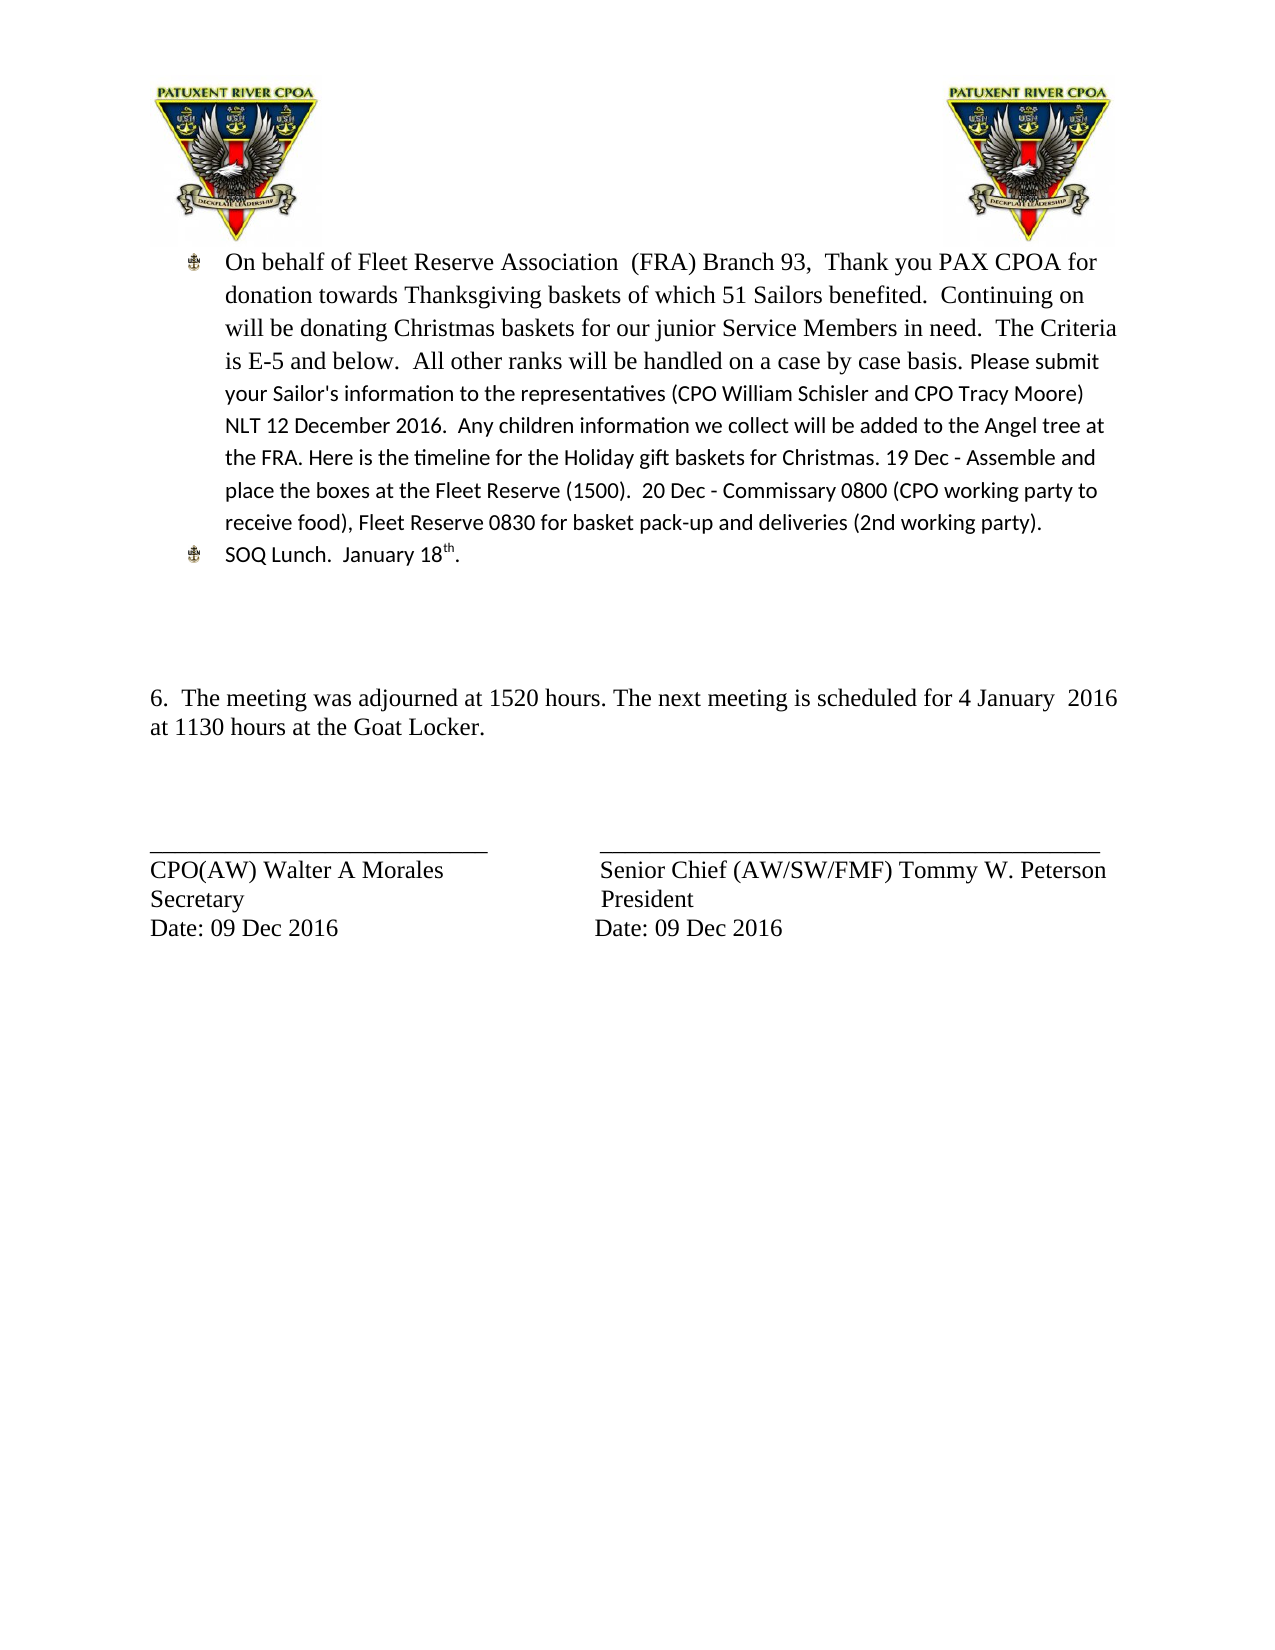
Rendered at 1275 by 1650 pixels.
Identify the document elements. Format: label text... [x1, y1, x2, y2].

text Secretary President [150, 884, 1125, 913]
text 6. The meeting was adjourned at 1520 hours. The next meeting is scheduled for 4 January 2016 at 1130 hours at the Goat Locker. [150, 683, 1125, 740]
picture [942, 75, 1115, 247]
text Date: 09 Dec 2016 Date: 09 Dec 2016 [150, 913, 1125, 942]
list On behalf of Fleet Reserve Association (FRA) Branch 93, Thank you PAX CPOA for donation towards Thanksgiving baskets of which 51 Sailors benefited. Continuing on will be donating Christmas baskets for our junior Service Members in need. The Criteria is E-5 and below. All other ranks will be handled on a case by case basis. Please submit your Sailor's information to the representatives (CPO William Schisler and CPO Tracy Moore) NLT 12 December 2016. Any children information we collect will be added to the Angel tree at the FRA. Here is the timeline for the Holiday gift baskets for Christmas. 19 Dec - Assemble and place the boxes at the Fleet Reserve (1500). 20 Dec - Commissary 0800 (CPO working party to receive food), Fleet Reserve 0830 for basket pack-up and deliveries (2nd working party). [187, 247, 1125, 536]
picture [150, 75, 322, 247]
list SOQ Lunch. January 18th. [187, 540, 1125, 568]
picture [188, 545, 200, 563]
text ___________________________ ________________________________________ [150, 827, 1125, 855]
picture [188, 253, 200, 271]
text CPO(AW) Walter A Morales Senior Chief (AW/SW/FMF) Tommy W. Peterson [150, 855, 1125, 884]
